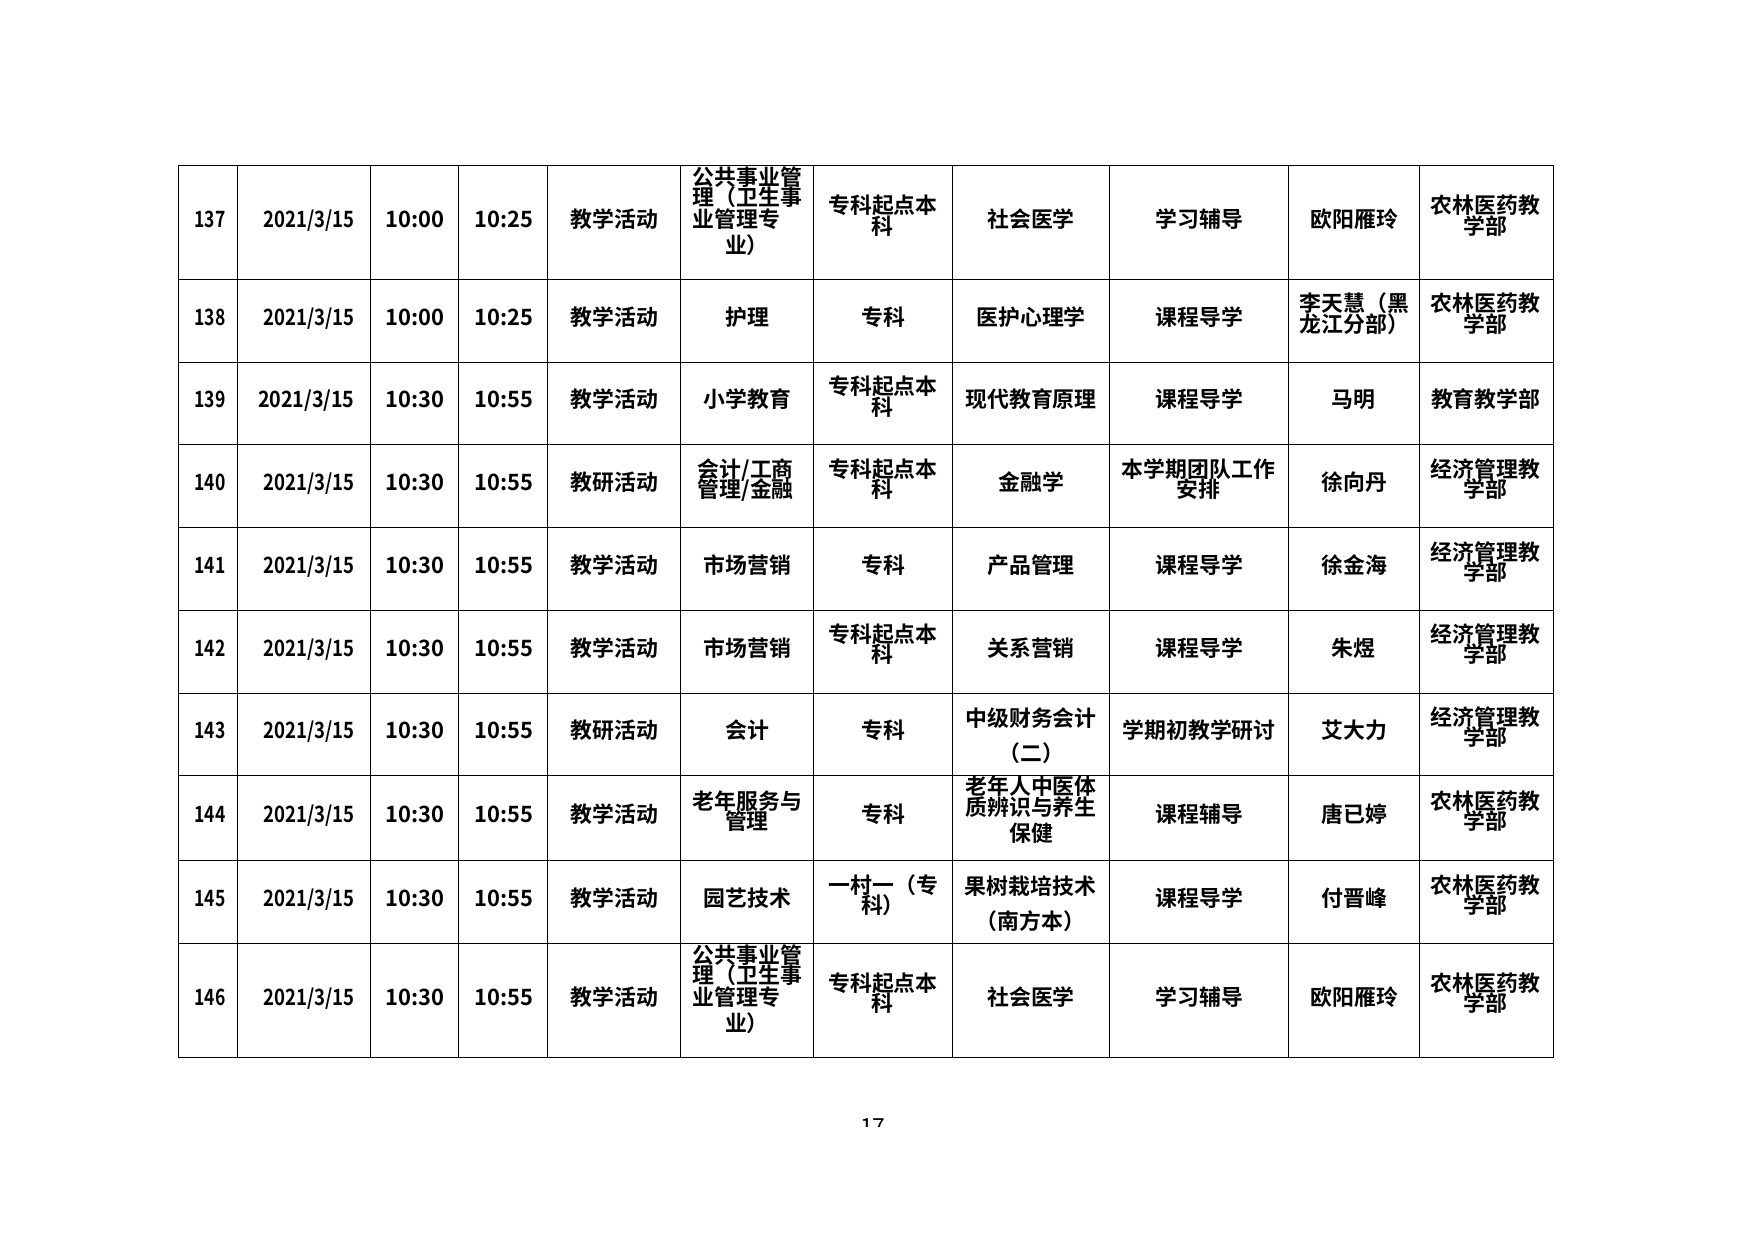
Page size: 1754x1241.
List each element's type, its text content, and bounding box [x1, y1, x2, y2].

table_header 学习辅导 [1110, 166, 1288, 279]
table_cell 老年人中医体质辨识与养生 保健 [953, 776, 1109, 860]
table_cell 课程导学 [1110, 363, 1288, 444]
table_cell 市场营销 [681, 528, 813, 609]
table_cell 专科起点本科 [814, 363, 952, 444]
table_header 农林医药教学部 [1420, 166, 1553, 279]
table_cell 10:55 [459, 776, 547, 860]
table_cell 课程导学 [1110, 280, 1288, 362]
table_cell 徐向丹 [1289, 445, 1419, 527]
table_cell 145 [179, 861, 237, 943]
table_cell 139 [179, 363, 237, 444]
table_cell 农林医药教学部 [1420, 280, 1553, 362]
table_cell 教学活动 [548, 776, 680, 860]
table_header 137 [179, 166, 237, 279]
table_cell 2021/3/15 [238, 363, 370, 444]
table_cell 课程导学 [1110, 861, 1288, 943]
table_cell 2021/3/15 [238, 611, 370, 692]
table_cell 10:55 [459, 445, 547, 527]
table_header 专科起点本科 [814, 166, 952, 279]
table_cell 10:55 [459, 363, 547, 444]
table_cell 2021/3/15 [238, 861, 370, 943]
table_cell 专科 [814, 528, 952, 609]
table_cell 10:30 [371, 611, 458, 692]
table_cell 教学活动 [548, 528, 680, 609]
table_cell 教育教学部 [1420, 363, 1553, 444]
table_cell 2021/3/15 [238, 944, 370, 1057]
table_cell 2021/3/15 [238, 694, 370, 775]
table_cell 艾大力 [1289, 694, 1419, 775]
table_cell 教学活动 [548, 280, 680, 362]
table_cell 老年服务与管理 [681, 776, 813, 860]
table_cell 10:30 [371, 694, 458, 775]
table_cell 唐已婷 [1289, 776, 1419, 860]
table_cell 10:00 [371, 280, 458, 362]
table_cell 10:30 [371, 445, 458, 527]
table_cell 社会医学 [953, 944, 1109, 1057]
table_cell 会计 [681, 694, 813, 775]
table_cell 专科起点本科 [814, 445, 952, 527]
table_cell 10:55 [459, 944, 547, 1057]
table_cell 专科起点本科 [814, 944, 952, 1057]
table_cell 园艺技术 [681, 861, 813, 943]
table_cell 144 [179, 776, 237, 860]
table_cell 农林医药教学部 [1420, 861, 1553, 943]
table_cell 课程导学 [1110, 611, 1288, 692]
table_cell 教学活动 [548, 944, 680, 1057]
table_cell 10:30 [371, 944, 458, 1057]
table_cell 10:55 [459, 861, 547, 943]
table_cell 教学活动 [548, 611, 680, 692]
table_cell 一村一（专科） [814, 861, 952, 943]
table_cell 马明 [1289, 363, 1419, 444]
table_cell 经济管理教学部 [1420, 694, 1553, 775]
table_cell 2021/3/15 [238, 280, 370, 362]
table_cell 李天慧（黑龙江分部） [1289, 280, 1419, 362]
table_cell 朱煜 [1289, 611, 1419, 692]
table_cell 会计/工商管理/金融 [681, 445, 813, 527]
table_header 2021/3/15 [238, 166, 370, 279]
table_cell 本学期团队工作安排 [1110, 445, 1288, 527]
table_cell 农林医药教学部 [1420, 776, 1553, 860]
table_header 10:25 [459, 166, 547, 279]
table_cell 金融学 [953, 445, 1109, 527]
table_cell 10:55 [459, 694, 547, 775]
table_cell 付晋峰 [1289, 861, 1419, 943]
table_cell 10:25 [459, 280, 547, 362]
table_cell 关系营销 [953, 611, 1109, 692]
table_cell 138 [179, 280, 237, 362]
table_cell 课程导学 [1110, 528, 1288, 609]
table_cell 141 [179, 528, 237, 609]
table_cell 果树栽培技术 （南方本） [953, 861, 1109, 943]
table_cell 教研活动 [548, 694, 680, 775]
table_cell 2021/3/15 [238, 445, 370, 527]
table_cell 小学教育 [681, 363, 813, 444]
table_cell 10:55 [459, 611, 547, 692]
table_cell 护理 [681, 280, 813, 362]
table_cell 欧阳雁玲 [1289, 944, 1419, 1057]
table_cell 现代教育原理 [953, 363, 1109, 444]
table_cell 经济管理教学部 [1420, 611, 1553, 692]
table_cell 教学活动 [548, 861, 680, 943]
table_cell 公共事业管理（卫生事业管理专 业） [681, 944, 813, 1057]
table_cell 产品管理 [953, 528, 1109, 609]
table_cell 2021/3/15 [238, 776, 370, 860]
table_cell 医护心理学 [953, 280, 1109, 362]
table_cell 10:30 [371, 861, 458, 943]
table_cell 140 [179, 445, 237, 527]
table_cell 课程辅导 [1110, 776, 1288, 860]
table_cell 10:30 [371, 528, 458, 609]
table_header 欧阳雁玲 [1289, 166, 1419, 279]
table_cell 专科 [814, 694, 952, 775]
table_cell 教研活动 [548, 445, 680, 527]
table_cell 经济管理教学部 [1420, 445, 1553, 527]
table_cell 市场营销 [681, 611, 813, 692]
table_cell 中级财务会计 （二） [953, 694, 1109, 775]
table_cell 142 [179, 611, 237, 692]
table_cell 10:55 [459, 528, 547, 609]
table_cell 专科起点本科 [814, 611, 952, 692]
table_cell 学期初教学研讨 [1110, 694, 1288, 775]
table_header 10:00 [371, 166, 458, 279]
table_cell 专科 [814, 776, 952, 860]
table_cell 徐金海 [1289, 528, 1419, 609]
table_cell 10:30 [371, 776, 458, 860]
table_header 社会医学 [953, 166, 1109, 279]
table_cell 2021/3/15 [238, 528, 370, 609]
table_cell 10:30 [371, 363, 458, 444]
table_cell 专科 [814, 280, 952, 362]
table_cell 143 [179, 694, 237, 775]
table_cell 教学活动 [548, 363, 680, 444]
table_header 公共事业管理（卫生事业管理专 业） [681, 166, 813, 279]
table_cell 农林医药教学部 [1420, 944, 1553, 1057]
table_cell 146 [179, 944, 237, 1057]
table_header 教学活动 [548, 166, 680, 279]
table_cell 经济管理教学部 [1420, 528, 1553, 609]
table_cell 学习辅导 [1110, 944, 1288, 1057]
